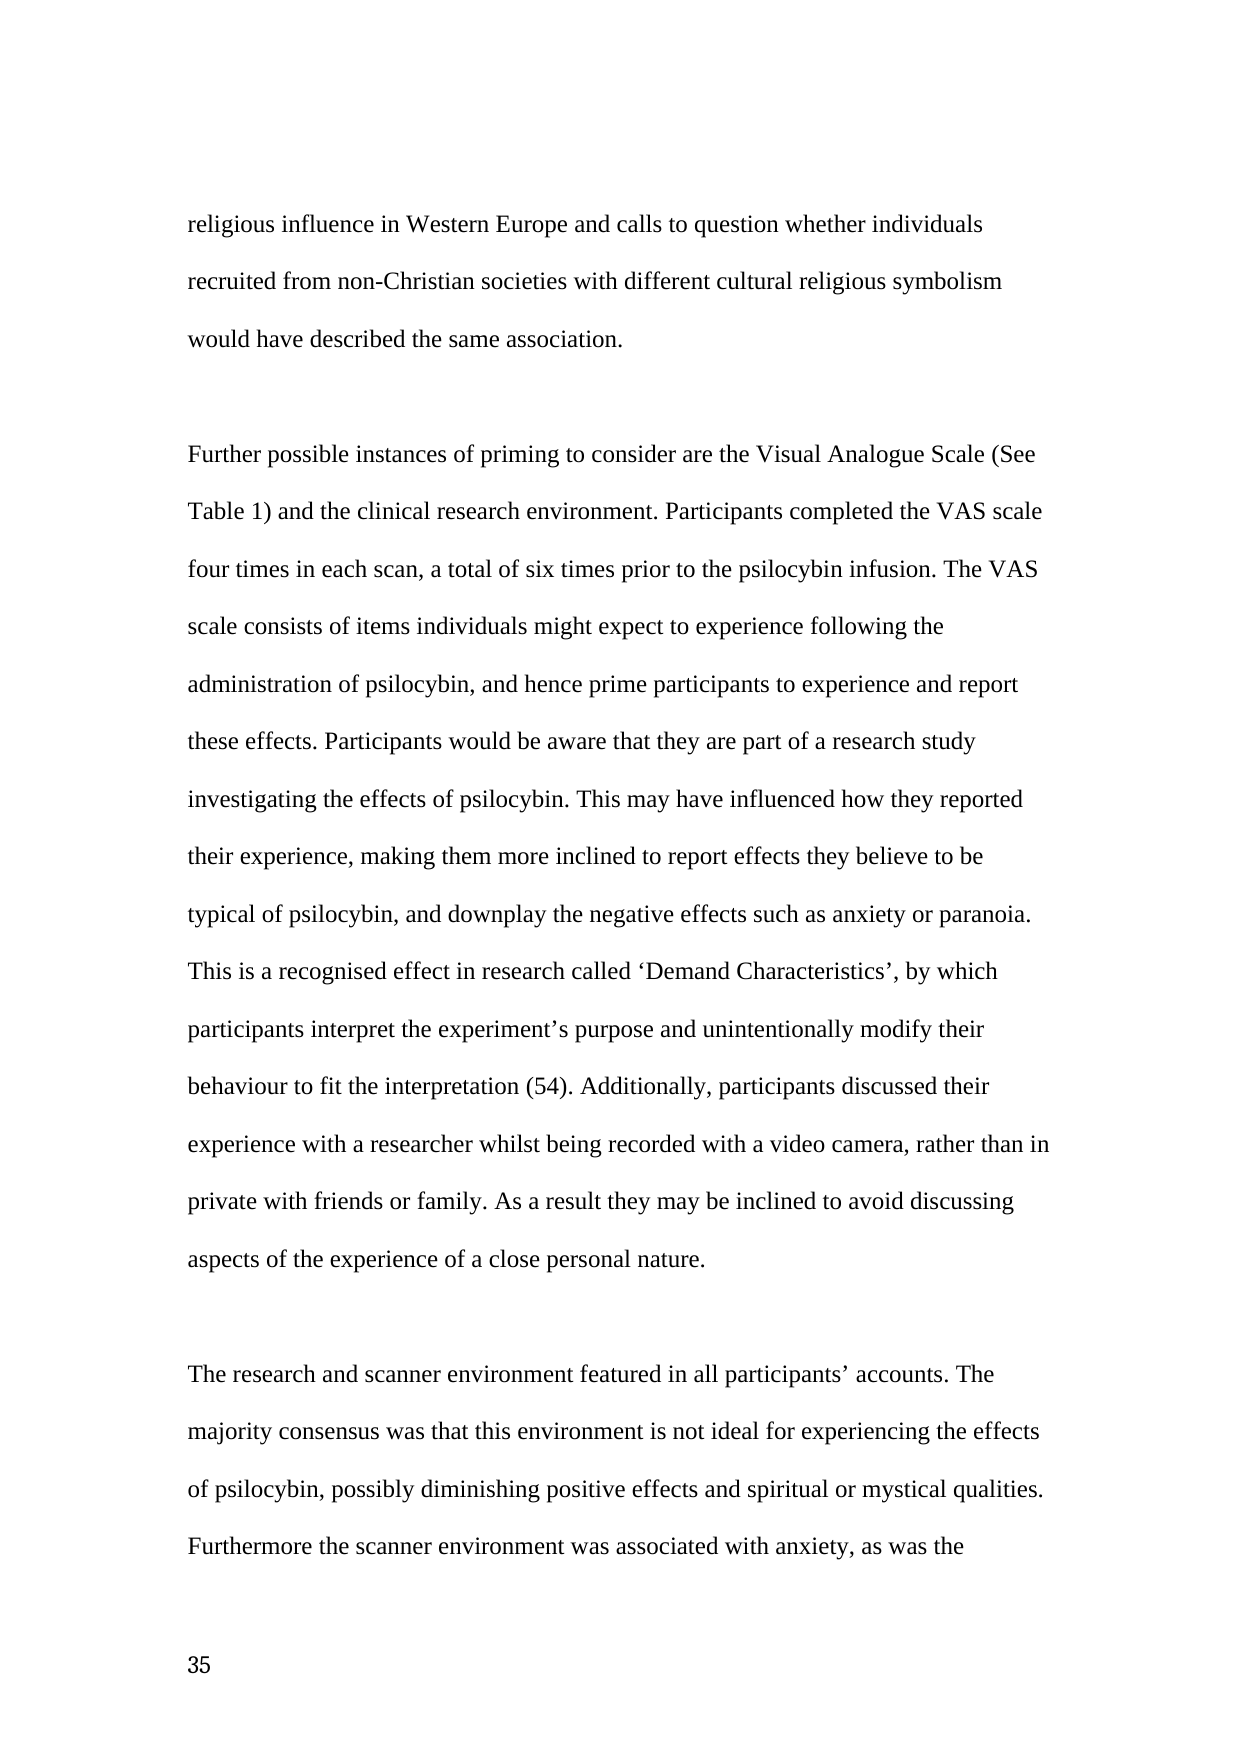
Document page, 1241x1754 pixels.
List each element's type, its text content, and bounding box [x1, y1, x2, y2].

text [187, 1359, 1053, 1560]
text Further possible instances of priming to consider are the Visual Analogue Scale (See Table 1) and the clinical research environment. Participants completed the VAS scale four times in each scan, a total of six times prior to the psilocybin infusion. The VAS scale consists of items individuals might expect to experience following the administration of psilocybin, and hence prime participants to experience and report these effects. Participants would be aware that they are part of a research study investigating the effects of psilocybin. This may have influenced how they reported their experience, making them more inclined to report effects they believe to be typical of psilocybin, and downplay the negative effects such as anxiety or paranoia. This is a recognised effect in research called ‘Demand Characteristics’, by which participants interpret the experiment’s purpose and unintentionally modify their behaviour to fit the interpretation (54). Additionally, participants discussed their experience with a researcher whilst being recorded with a video camera, rather than in private with friends or family. As a result they may be inclined to avoid discussing aspects of the experience of a close personal nature. [187, 439, 1053, 1272]
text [187, 209, 1053, 352]
